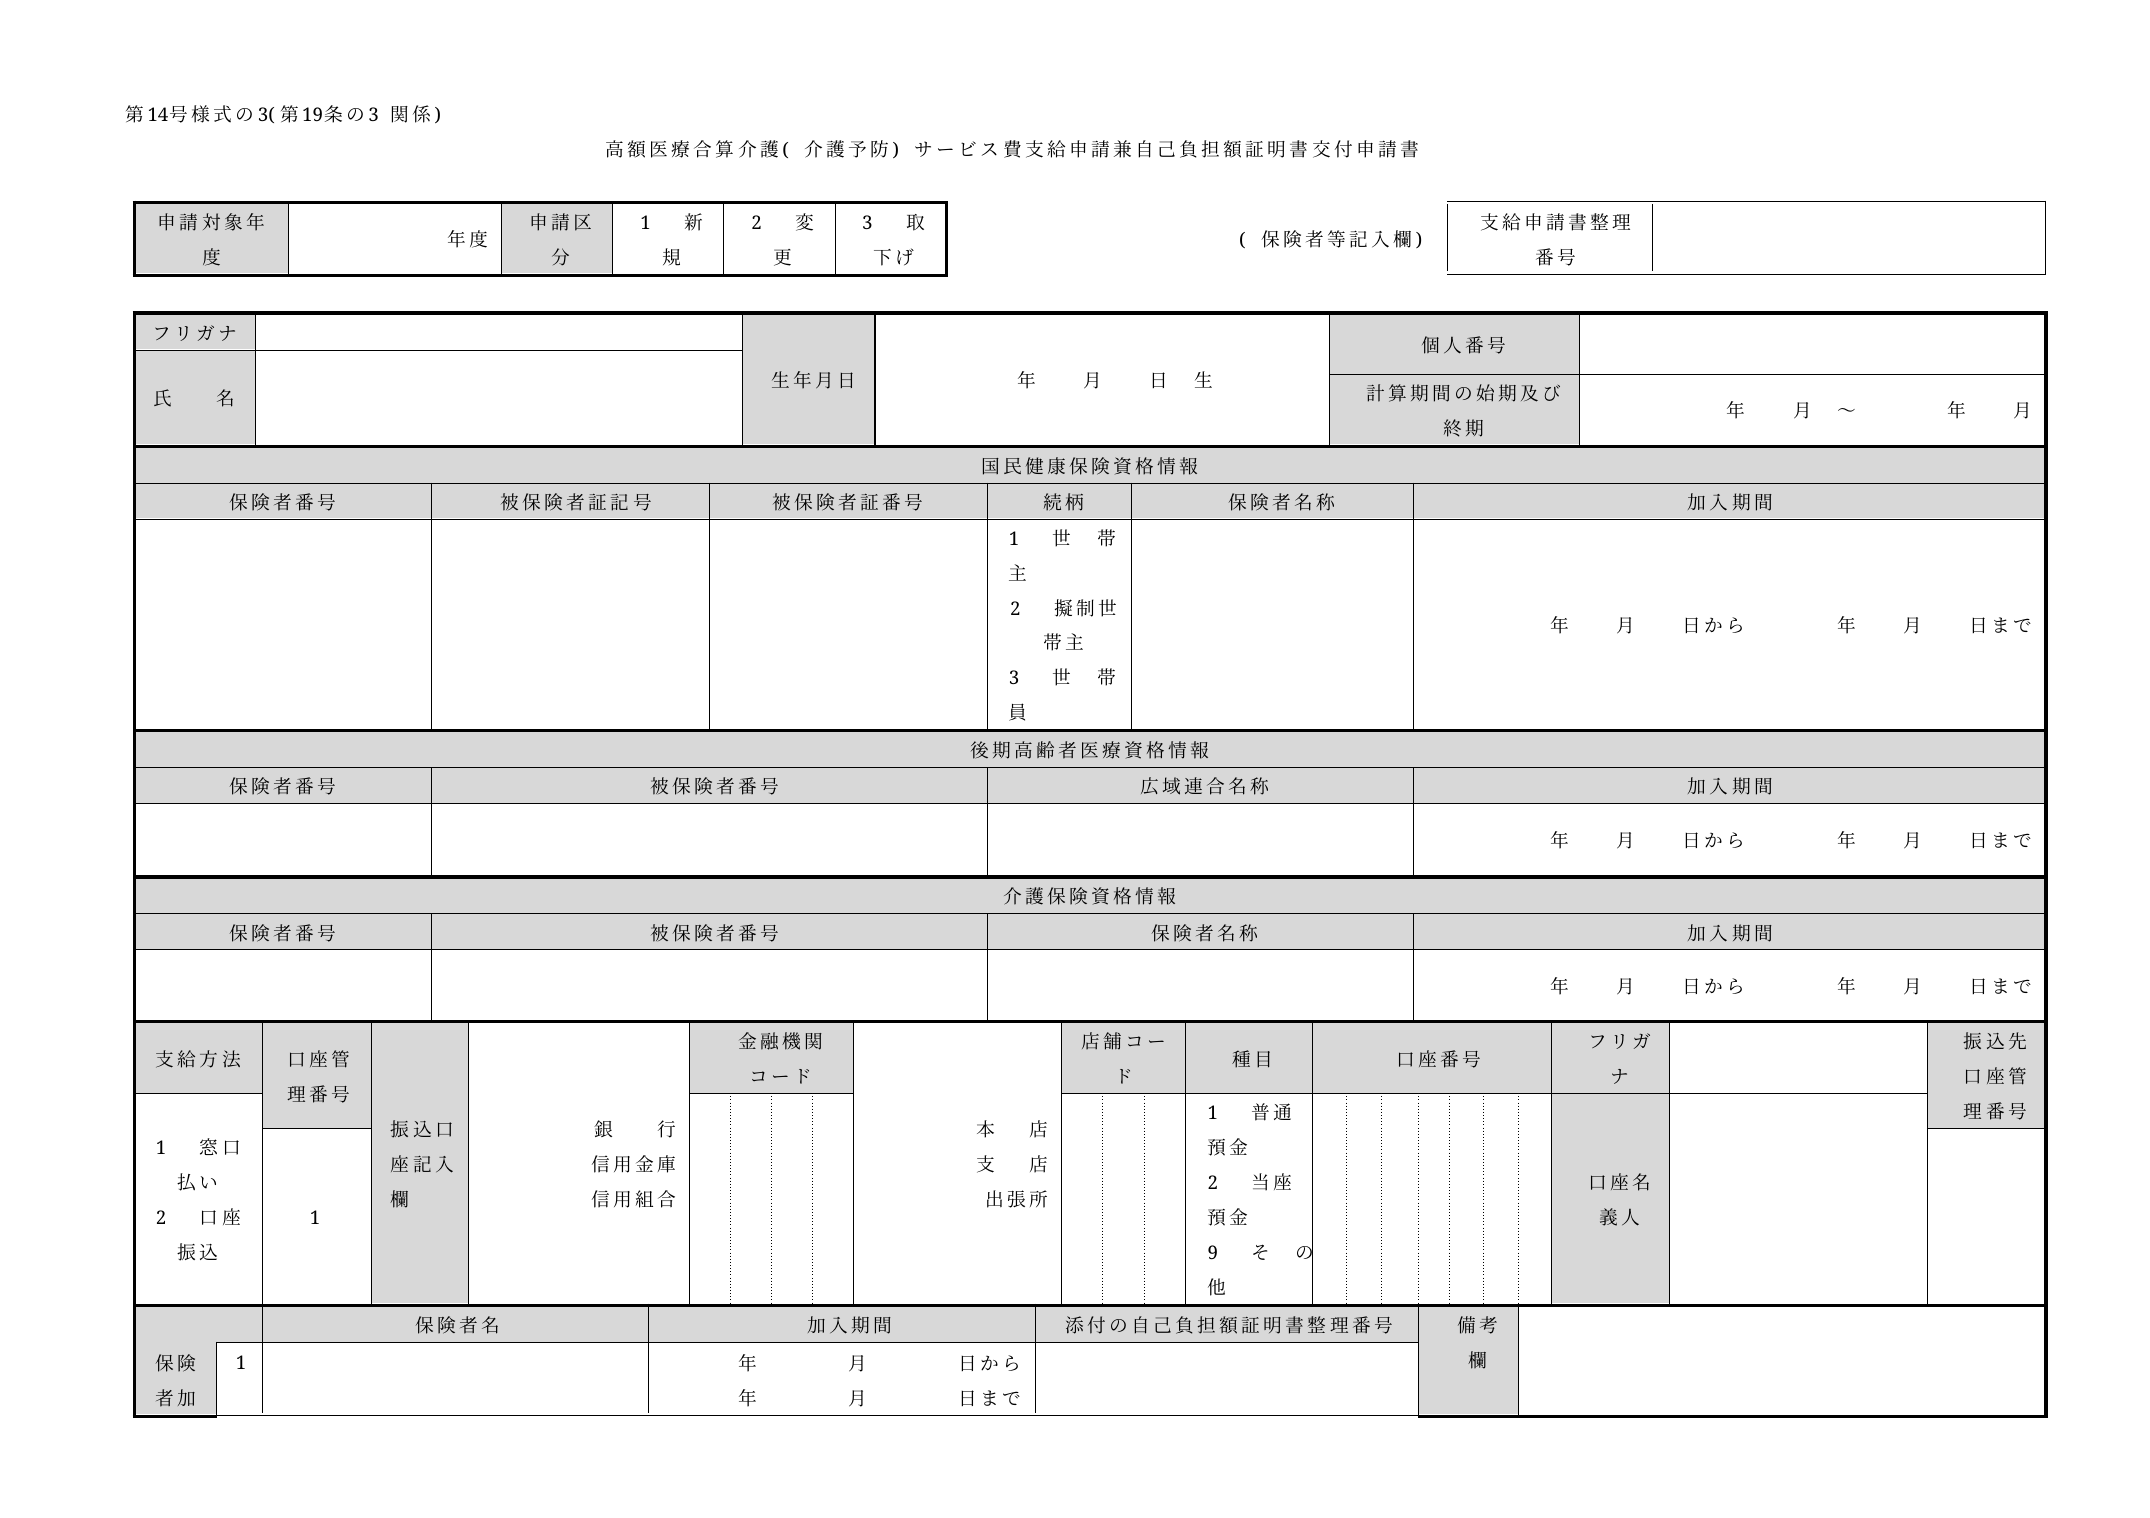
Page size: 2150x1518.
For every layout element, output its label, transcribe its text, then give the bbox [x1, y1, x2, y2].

table_cell [136, 950, 431, 1020]
table_cell 1 窓口払い 2 口座振込 [136, 1094, 262, 1303]
table_cell [432, 950, 987, 1020]
table_cell [1928, 1129, 2044, 1303]
table_cell [988, 804, 1413, 875]
table_cell [1347, 1094, 1381, 1303]
table_cell [1450, 1094, 1484, 1303]
table_cell 振込口座記入欄 [372, 1023, 468, 1303]
table_cell 広域連合名称 [988, 768, 1413, 803]
table_cell [1313, 1094, 1347, 1303]
table_cell [1484, 1094, 1518, 1303]
table_header 支給申請書整理番号 [1448, 202, 1653, 273]
table_cell 加入期間 [1414, 484, 2044, 518]
table_cell 続柄 [988, 484, 1131, 518]
table_cell 支給方法 [136, 1023, 262, 1093]
table_cell 加入期間 [649, 1307, 1035, 1342]
table_cell [256, 351, 742, 444]
table_cell 口座名義人 [1552, 1094, 1669, 1303]
table_cell [710, 520, 987, 729]
table_cell 保険者名 [263, 1307, 648, 1342]
table_cell [1519, 1307, 2044, 1414]
table_cell 年 月 日から 年 月 日まで [1414, 950, 2044, 1020]
table_cell 氏名 [136, 351, 255, 444]
table_cell [136, 804, 431, 875]
table_cell 1 普通預金 2 当座預金 9 その他 [1186, 1094, 1312, 1303]
table_cell [771, 1094, 812, 1303]
table_header 申請区分 [502, 204, 612, 273]
table_cell 介護保険資格情報 [136, 879, 2044, 913]
table_cell [136, 1307, 262, 1342]
table_cell 口座管理番号 [263, 1023, 371, 1128]
table_cell 年 月 日から 年 月 日まで [649, 1343, 1035, 1414]
table_cell 本店 支店 出張所 [854, 1023, 1061, 1303]
table_cell 1 世帯主 2 擬制世帯主 3 世帯員 [988, 520, 1131, 729]
table_cell 保険者番号 [136, 484, 431, 518]
table_cell 保険者番号 [136, 768, 431, 803]
table_cell [1381, 1094, 1419, 1303]
table_cell 口座番号 [1313, 1023, 1551, 1093]
table_header 生年月日 [743, 315, 874, 444]
table_cell [731, 1094, 771, 1303]
table_cell 金融機関コード [690, 1023, 853, 1093]
table_cell [136, 520, 431, 729]
table_cell 加入期間 [1414, 768, 2044, 803]
table_header 申請対象年度 [136, 204, 288, 273]
table_cell フリガナ [1552, 1023, 1669, 1093]
table_header 1 新規 [613, 204, 723, 273]
table_cell 店舗コード [1062, 1023, 1185, 1093]
table_cell 加入期間 [1414, 914, 2044, 949]
table_header 2 変更 [724, 204, 835, 273]
table_header (保険者等記入欄) [948, 201, 1448, 273]
table_cell 後期高齢者医療資格情報 [136, 732, 2044, 767]
table_cell [432, 520, 709, 729]
table_header 個人番号 [1330, 315, 1579, 374]
table_cell 被保険者証記号 [432, 484, 709, 518]
table_cell [1670, 1094, 1927, 1303]
table_cell 被保険者番号 [432, 914, 987, 949]
table_cell 被保険者番号 [432, 768, 987, 803]
table_cell [1062, 1094, 1103, 1303]
table_cell [690, 1094, 731, 1303]
table_cell [813, 1094, 853, 1303]
table_header 年度 [289, 204, 501, 273]
table_cell 保険者名称 [988, 914, 1413, 949]
table_header 年 月 日 生 [876, 315, 1257, 444]
table_cell [432, 804, 987, 875]
table_cell [1518, 1094, 1551, 1303]
table_cell 保険者番号 [136, 914, 431, 949]
table_cell [988, 950, 1413, 1020]
table_cell 国民健康保険資格情報 [136, 448, 2044, 483]
text 第14号様式の3(第19条の3関係) [125, 96, 2024, 131]
table_cell 添付の自己負担額証明書整理番号 [1036, 1307, 1418, 1342]
table_cell [1103, 1094, 1144, 1303]
table_header フリガナ [136, 315, 255, 349]
table_cell 保険者加入歴 [136, 1342, 216, 1414]
table_cell [1035, 1343, 1418, 1414]
table_cell [1670, 1023, 1927, 1093]
table_cell 年 月 日から 年 月 日まで [1414, 804, 2044, 875]
table_header [1580, 315, 2044, 374]
table_cell 備考欄 [1419, 1307, 1518, 1414]
table_cell 1 [263, 1129, 371, 1303]
table_cell 種目 [1186, 1023, 1312, 1093]
table_cell 計算期間の始期及び終期 [1330, 375, 1579, 444]
table_cell 1 [217, 1343, 262, 1414]
table_header [256, 315, 742, 349]
table_cell 銀行 信用金庫 信用組合 [469, 1023, 689, 1303]
table_header 3 取下げ [836, 204, 945, 273]
table_cell 振込先口座管理番号 [1928, 1023, 2044, 1128]
table_header [1653, 202, 2045, 273]
table_cell 保険者名称 [1132, 484, 1413, 518]
text 高額医療合算介護(介護予防)サービス費支給申請兼自己負担額証明書交付申請書 [125, 131, 1903, 166]
table_cell [1144, 1094, 1185, 1303]
table_cell 年 月 日から 年 月 日まで [1414, 520, 2044, 729]
table_cell [263, 1343, 649, 1414]
table_cell [1419, 1094, 1449, 1303]
table_cell 年 月 ～ 年 月 [1580, 375, 2044, 444]
table_cell [1132, 520, 1413, 729]
table_header [1257, 315, 1329, 444]
table_cell 被保険者証番号 [710, 484, 987, 518]
